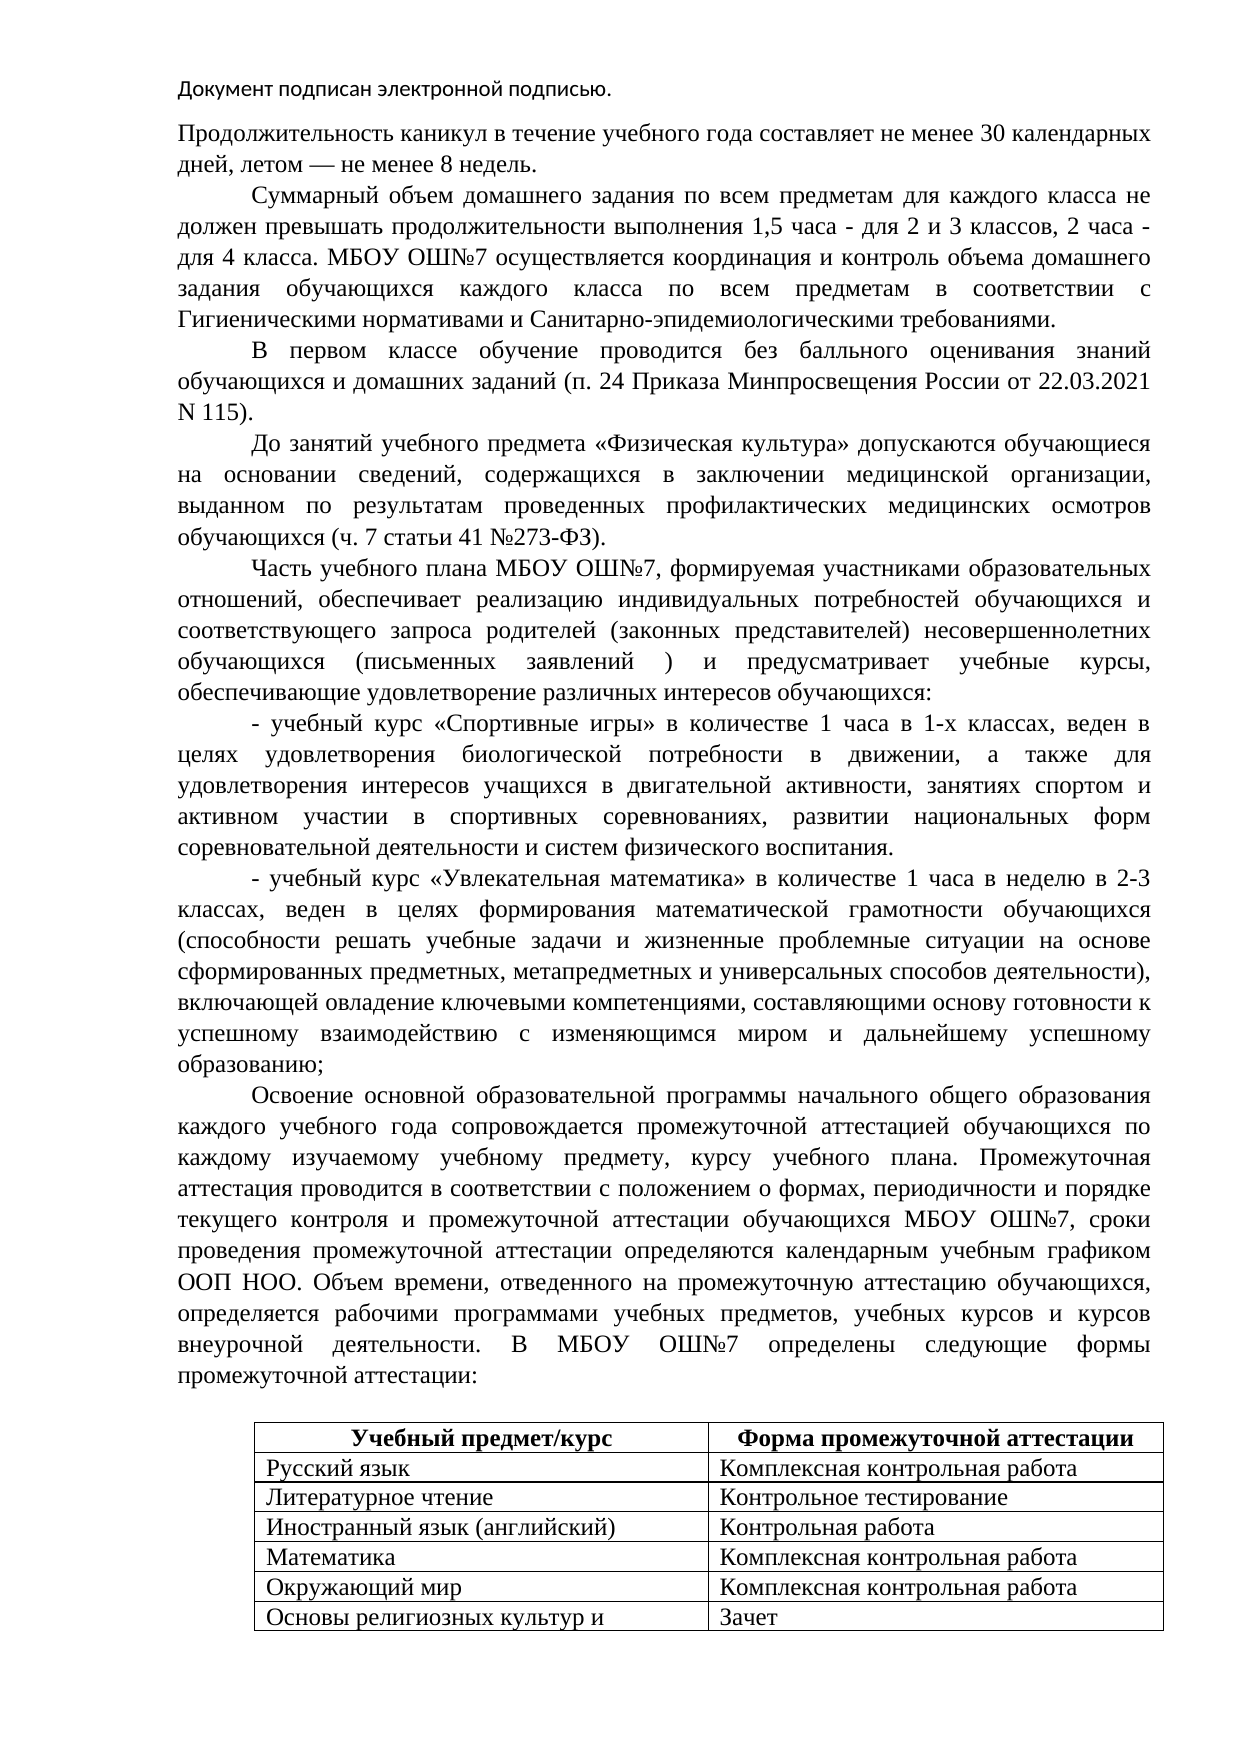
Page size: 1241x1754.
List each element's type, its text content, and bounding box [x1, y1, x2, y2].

table_cell Комплексная контрольная работа [709, 1453, 1163, 1481]
table_cell Комплексная контрольная работа [709, 1542, 1163, 1571]
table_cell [255, 1602, 708, 1630]
text - учебный курс «Увлекательная математика» в количестве 1 часа в неделю в 2-3 классах, веден в целях формирования математической грамотности обучающихся (способности решать учебные задачи и жизненные проблемные ситуации на основе сформированных предметных, метапредметных и универсальных способов деятельности), включающей овладение ключевыми компетенциями, составляющими основу готовности к успешному взаимодействию с изменяющимся миром и дальнейшему успешному образованию; [177, 863, 1152, 1078]
table_cell Контрольная работа [709, 1512, 1163, 1541]
table_cell Комплексная контрольная работа [709, 1572, 1163, 1601]
table_cell Иностранный язык (английский) [255, 1512, 708, 1541]
table_header Форма промежуточной аттестации [709, 1423, 1163, 1452]
table_cell Математика [255, 1542, 708, 1571]
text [177, 118, 1152, 178]
text Часть учебного плана МБОУ ОШ№7, формируемая участниками образовательных отношений, обеспечивает реализацию индивидуальных потребностей обучающихся и соответствующего запроса родителей (законных представителей) несовершеннолетних обучающихся (письменных заявлений ) и предусматривает учебные курсы, обеспечивающие удовлетворение различных интересов обучающихся: [177, 553, 1152, 706]
text До занятий учебного предмета «Физическая культура» допускаются обучающиеся на основании сведений, содержащихся в заключении медицинской организации, выданном по результатам проведенных профилактических медицинских осмотров обучающихся (ч. 7 статьи 41 №273-ФЗ). [177, 428, 1152, 550]
table_cell Контрольное тестирование [709, 1483, 1163, 1511]
text Суммарный объем домашнего задания по всем предметам для каждого класса не должен превышать продолжительности выполнения 1,5 часа - для 2 и 3 классов, 2 часа - для 4 класса. МБОУ ОШ№7 осуществляется координация и контроль объема домашнего задания обучающихся каждого класса по всем предметам в соответствии с Гигиеническими нормативами и Санитарно-эпидемиологическими требованиями. [177, 180, 1152, 333]
table_cell Окружающий мир [255, 1572, 708, 1601]
text Освоение основной образовательной программы начального общего образования каждого учебного года сопровождается промежуточной аттестацией обучающихся по каждому изучаемому учебному предмету, курсу учебного плана. Промежуточная аттестация проводится в соответствии с положением о формах, периодичности и порядке текущего контроля и промежуточной аттестации обучающихся МБОУ ОШ№7, сроки проведения промежуточной аттестации определяются календарным учебным графиком ООП НОО. Объем времени, отведенного на промежуточную аттестацию обучающихся, определяется рабочими программами учебных предметов, учебных курсов и курсов внеурочной деятельности. В МБОУ ОШ№7 определены следующие формы промежуточной аттестации: [177, 1080, 1152, 1388]
text - учебный курс «Спортивные игры» в количестве 1 часа в 1-х классах, веден в целях удовлетворения биологической потребности в движении, а также для удовлетворения интересов учащихся в двигательной активности, занятиях спортом и активном участии в спортивных соревнованиях, развитии национальных форм соревновательной деятельности и систем физического воспитания. [177, 708, 1152, 861]
table_cell Зачет [709, 1602, 1163, 1630]
table_header Учебный предмет/курс [255, 1423, 708, 1452]
table_cell Русский язык [255, 1453, 708, 1481]
table_cell Литературное чтение [255, 1483, 708, 1511]
text В первом классе обучение проводится без балльного оценивания знаний обучающихся и домашних заданий (п. 24 Приказа Минпросвещения России от 22.03.2021 N 115). [177, 335, 1152, 426]
